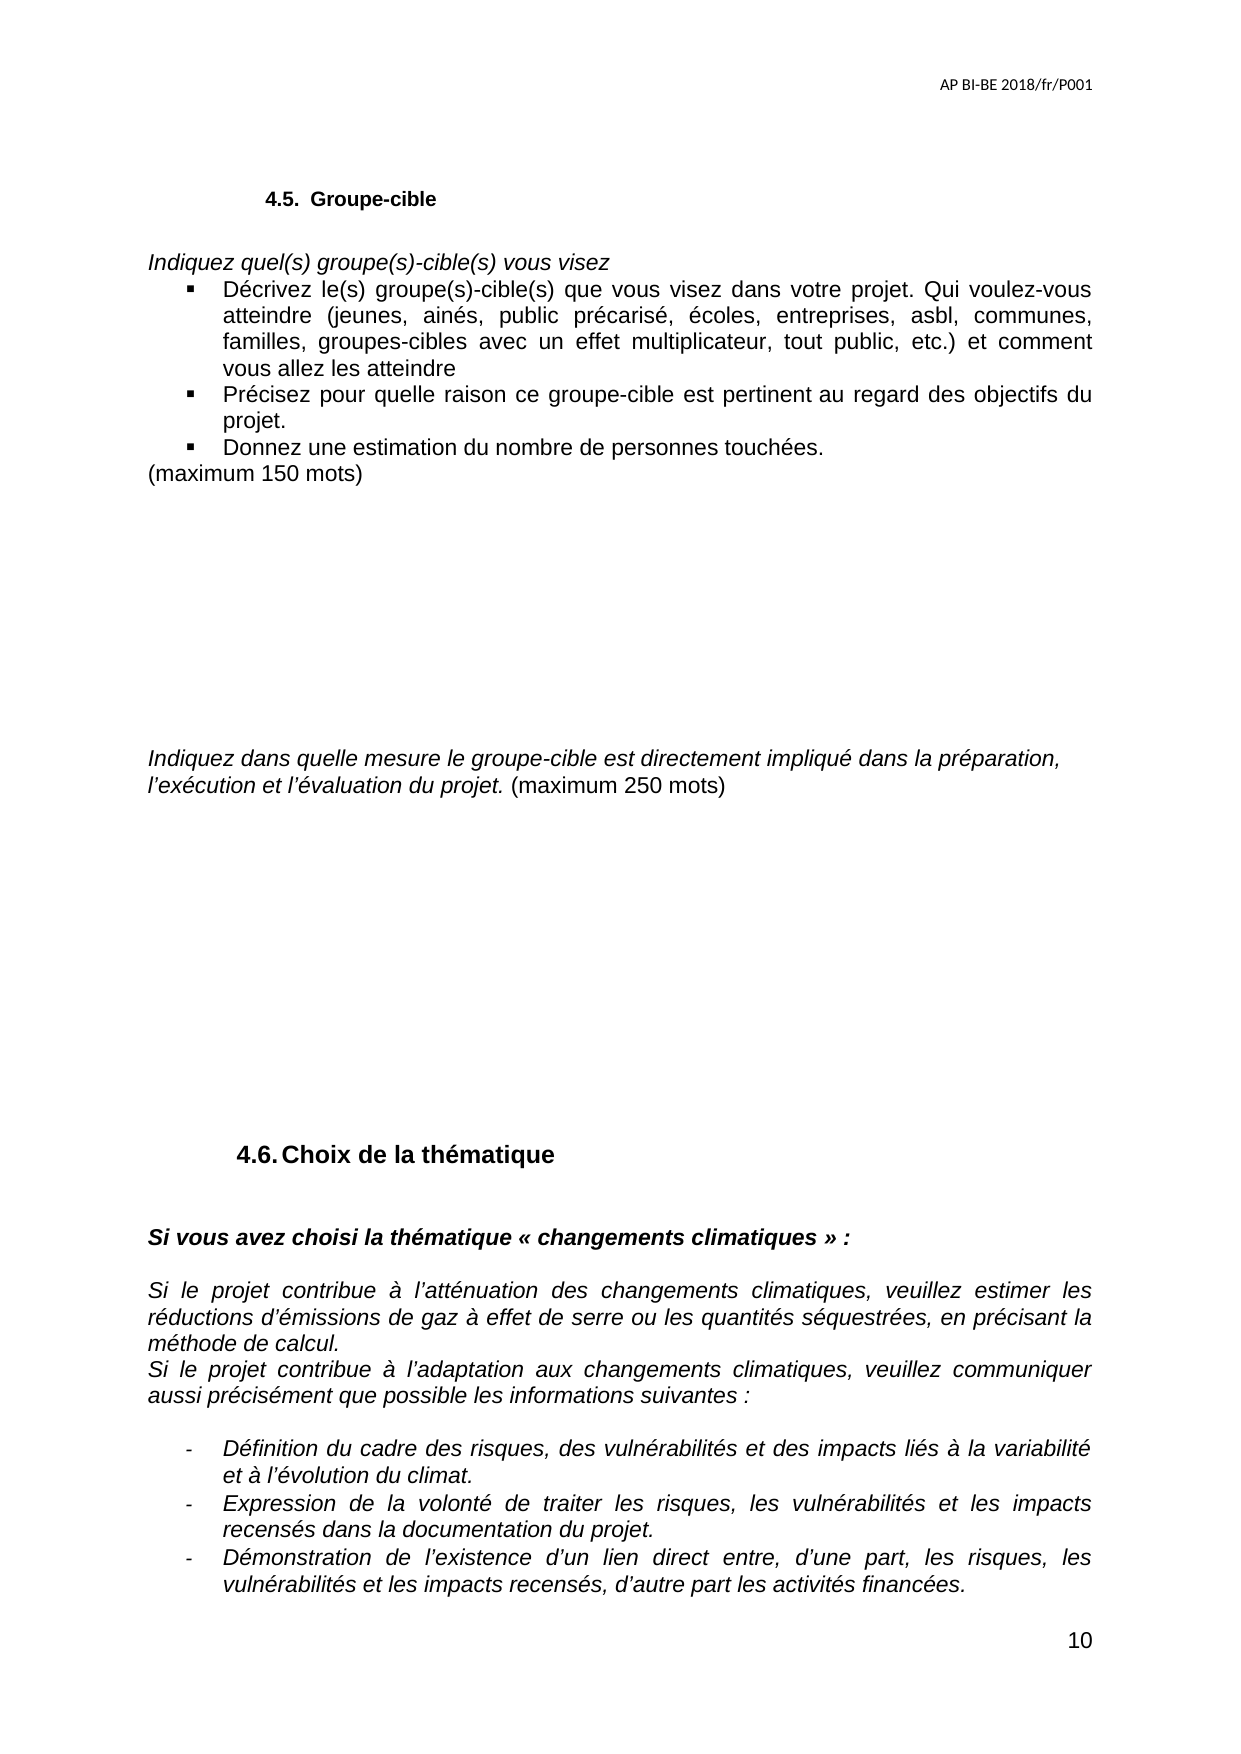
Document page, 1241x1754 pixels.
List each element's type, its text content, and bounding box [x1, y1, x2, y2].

text Si le projet contribue à l’adaptation aux changements climatiques, veuillez communiquer aussi précisément que possible les informations suivantes : [148, 1356, 1093, 1409]
list Choix de la thématique [236, 1141, 1093, 1169]
list Expression de la volonté de traiter les risques, les vulnérabilités et les impacts recensés dans la documentation du projet. [185, 1490, 1093, 1542]
list Groupe-cible [265, 186, 1093, 210]
text Si le projet contribue à l’atténuation des changements climatiques, veuillez estimer les réductions d’émissions de gaz à effet de serre ou les quantités séquestrées, en précisant la méthode de calcul. [148, 1277, 1093, 1356]
text Si vous avez choisi la thématique « changements climatiques » : [148, 1224, 1093, 1251]
list Définition du cadre des risques, des vulnérabilités et des impacts liés à la variabilité et à l’évolution du climat. [185, 1435, 1093, 1488]
list Démonstration de l’existence d’un lien direct entre, d’une part, les risques, les vulnérabilités et les impacts recensés, d’autre part les activités financées. [185, 1544, 1093, 1597]
list Donnez une estimation du nombre de personnes touchées. [185, 434, 1093, 460]
list Décrivez le(s) groupe(s)-cible(s) que vous visez dans votre projet. Qui voulez-vous atteindre (jeunes, ainés, public précarisé, écoles, entreprises, asbl, communes, familles, groupes-cibles avec un effet multiplicateur, tout public, etc.) et comment vous allez les atteindre [185, 276, 1093, 381]
text Indiquez quel(s) groupe(s)-cible(s) vous visez [148, 249, 1093, 276]
text Indiquez dans quelle mesure le groupe-cible est directement impliqué dans la préparation, l’exécution et l’évaluation du projet. (maximum 250 mots) [148, 745, 1093, 798]
list Précisez pour quelle raison ce groupe-cible est pertinent au regard des objectifs du projet. [185, 381, 1093, 434]
text (maximum 150 mots) [148, 460, 1093, 486]
